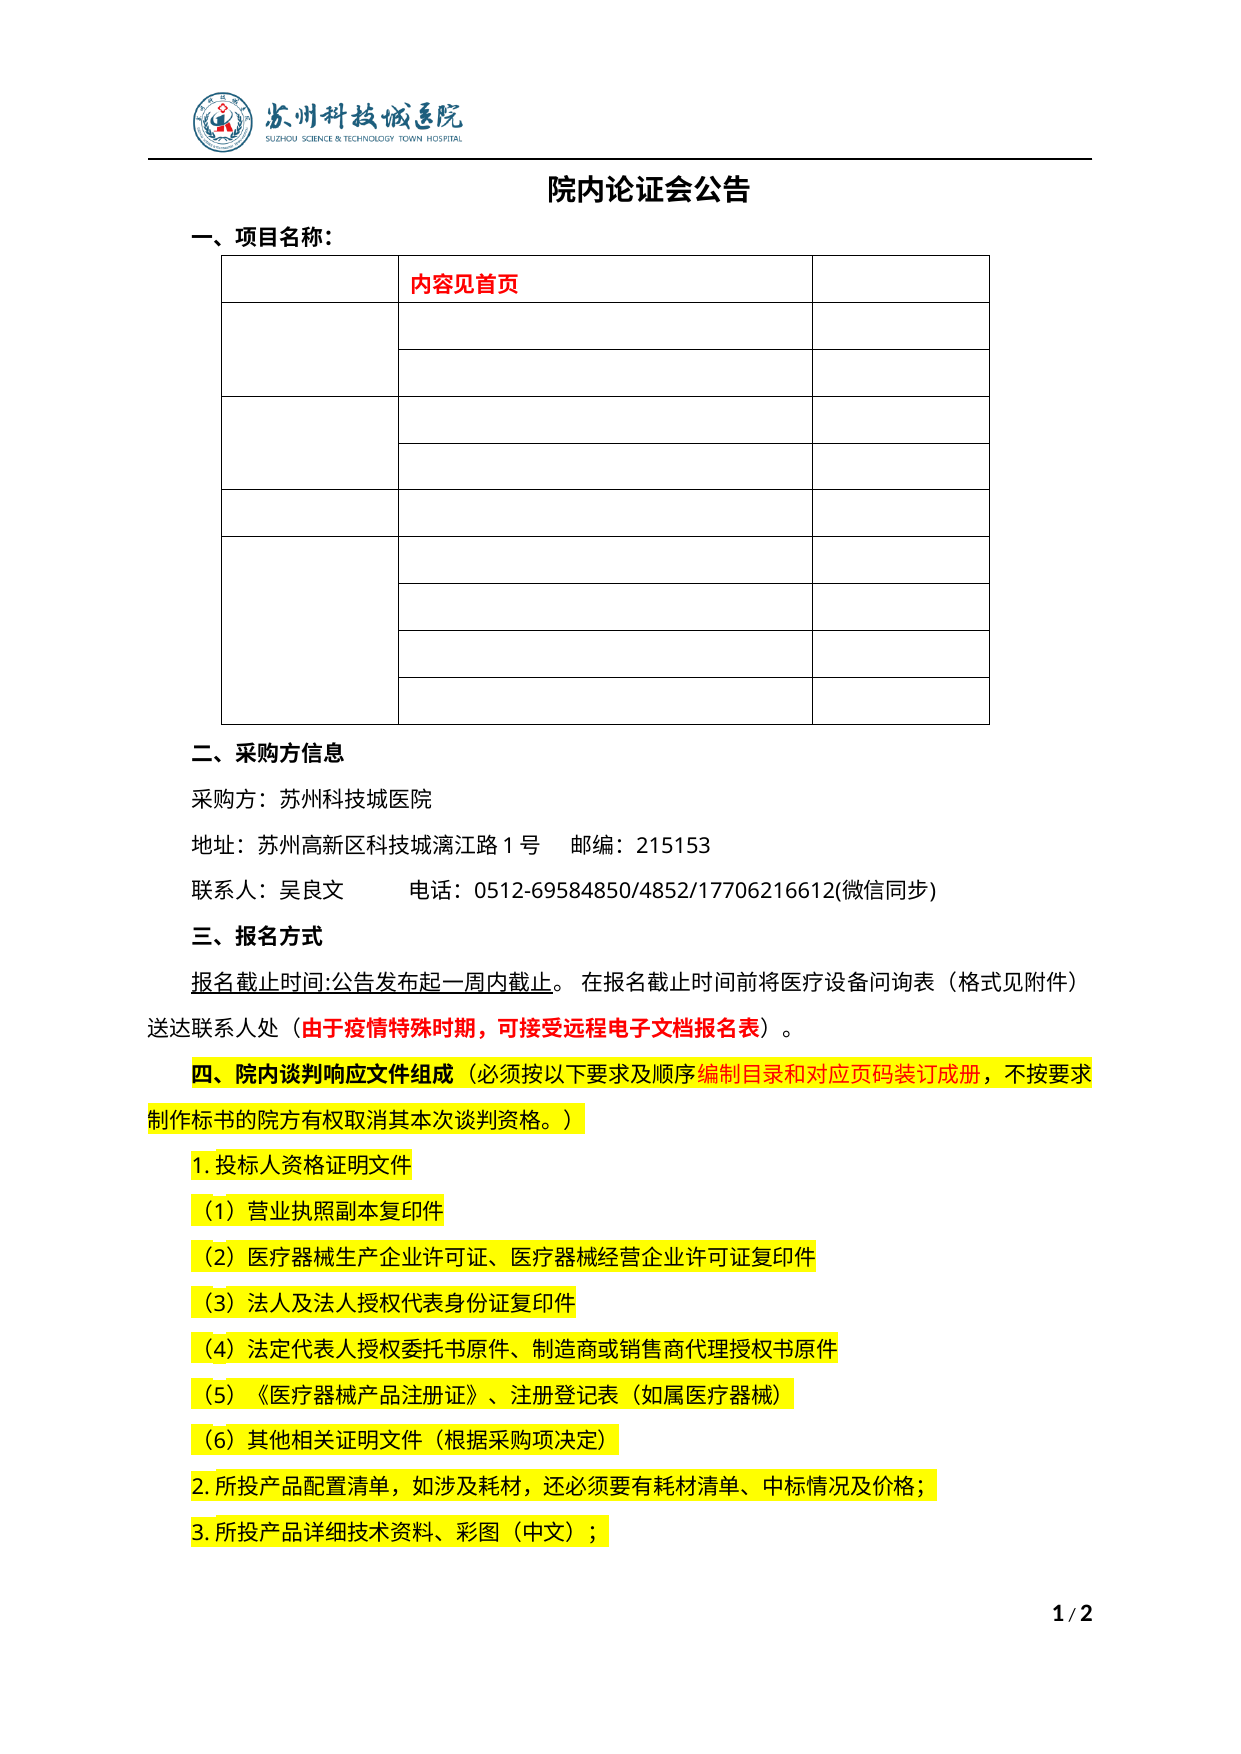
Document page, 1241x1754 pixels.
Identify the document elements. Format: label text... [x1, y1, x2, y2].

table_cell [399, 303, 812, 349]
table_cell [813, 303, 989, 349]
table_cell [813, 490, 989, 536]
table_cell [399, 584, 812, 630]
text （3）法人及法人授权代表身份证复印件 [148, 1275, 1092, 1321]
table_cell [399, 397, 812, 442]
table_header [813, 256, 989, 302]
text 采购方：苏州科技城医院 [148, 771, 1092, 816]
text 一、项目名称： [148, 209, 1092, 255]
text 1. 投标人资格证明文件 [148, 1137, 1092, 1183]
text 三、报名方式 [148, 908, 1092, 954]
picture [187, 88, 468, 156]
table_cell [813, 678, 989, 724]
text （6）其他相关证明文件（根据采购项决定） [148, 1412, 1092, 1458]
table_cell [813, 537, 989, 583]
text （4）法定代表人授权委托书原件、制造商或销售商代理授权书原件 [148, 1321, 1092, 1366]
table_cell [813, 631, 989, 677]
table_cell [222, 303, 398, 396]
text 院内论证会公告 [148, 163, 1092, 209]
table_cell [222, 397, 398, 489]
text 3. 所投产品详细技术资料、彩图（中文）； [148, 1504, 1092, 1550]
table_cell [222, 537, 398, 724]
table_cell [222, 490, 398, 536]
text （2）医疗器械生产企业许可证、医疗器械经营企业许可证复印件 [148, 1229, 1092, 1275]
text （1）营业执照副本复印件 [148, 1183, 1092, 1229]
table_cell [813, 584, 989, 630]
table_cell [399, 444, 812, 489]
table_cell [399, 537, 812, 583]
table_cell [399, 631, 812, 677]
table_header 内容见首页 [399, 256, 812, 302]
text （5）《医疗器械产品注册证》、注册登记表（如属医疗器械） [148, 1366, 1092, 1412]
table_cell [399, 490, 812, 536]
table_cell [813, 350, 989, 396]
table_cell [813, 397, 989, 442]
text 二、采购方信息 [148, 725, 1092, 771]
table_cell [399, 350, 812, 396]
text 地址：苏州高新区科技城漓江路1号 邮编：215153 [148, 816, 1092, 862]
text 2. 所投产品配置清单，如涉及耗材，还必须要有耗材清单、中标情况及价格； [148, 1458, 1092, 1504]
text 四、院内谈判响应文件组成（必须按以下要求及顺序编制目录和对应页码装订成册，不按要求制作标书的院方有权取消其本次谈判资格。） [148, 1046, 1092, 1137]
text 报名截止时间:公告发布起一周内截止。 在报名截止时间前将医疗设备问询表（格式见附件）送达联系人处（由于疫情特殊时期，可接受远程电子文档报名表）。 [148, 954, 1092, 1046]
table_header [222, 256, 398, 302]
table_cell [399, 678, 812, 724]
table_cell [813, 444, 989, 489]
text 联系人：吴良文 电话：0512-69584850/4852/17706216612(微信同步) [148, 862, 1092, 908]
